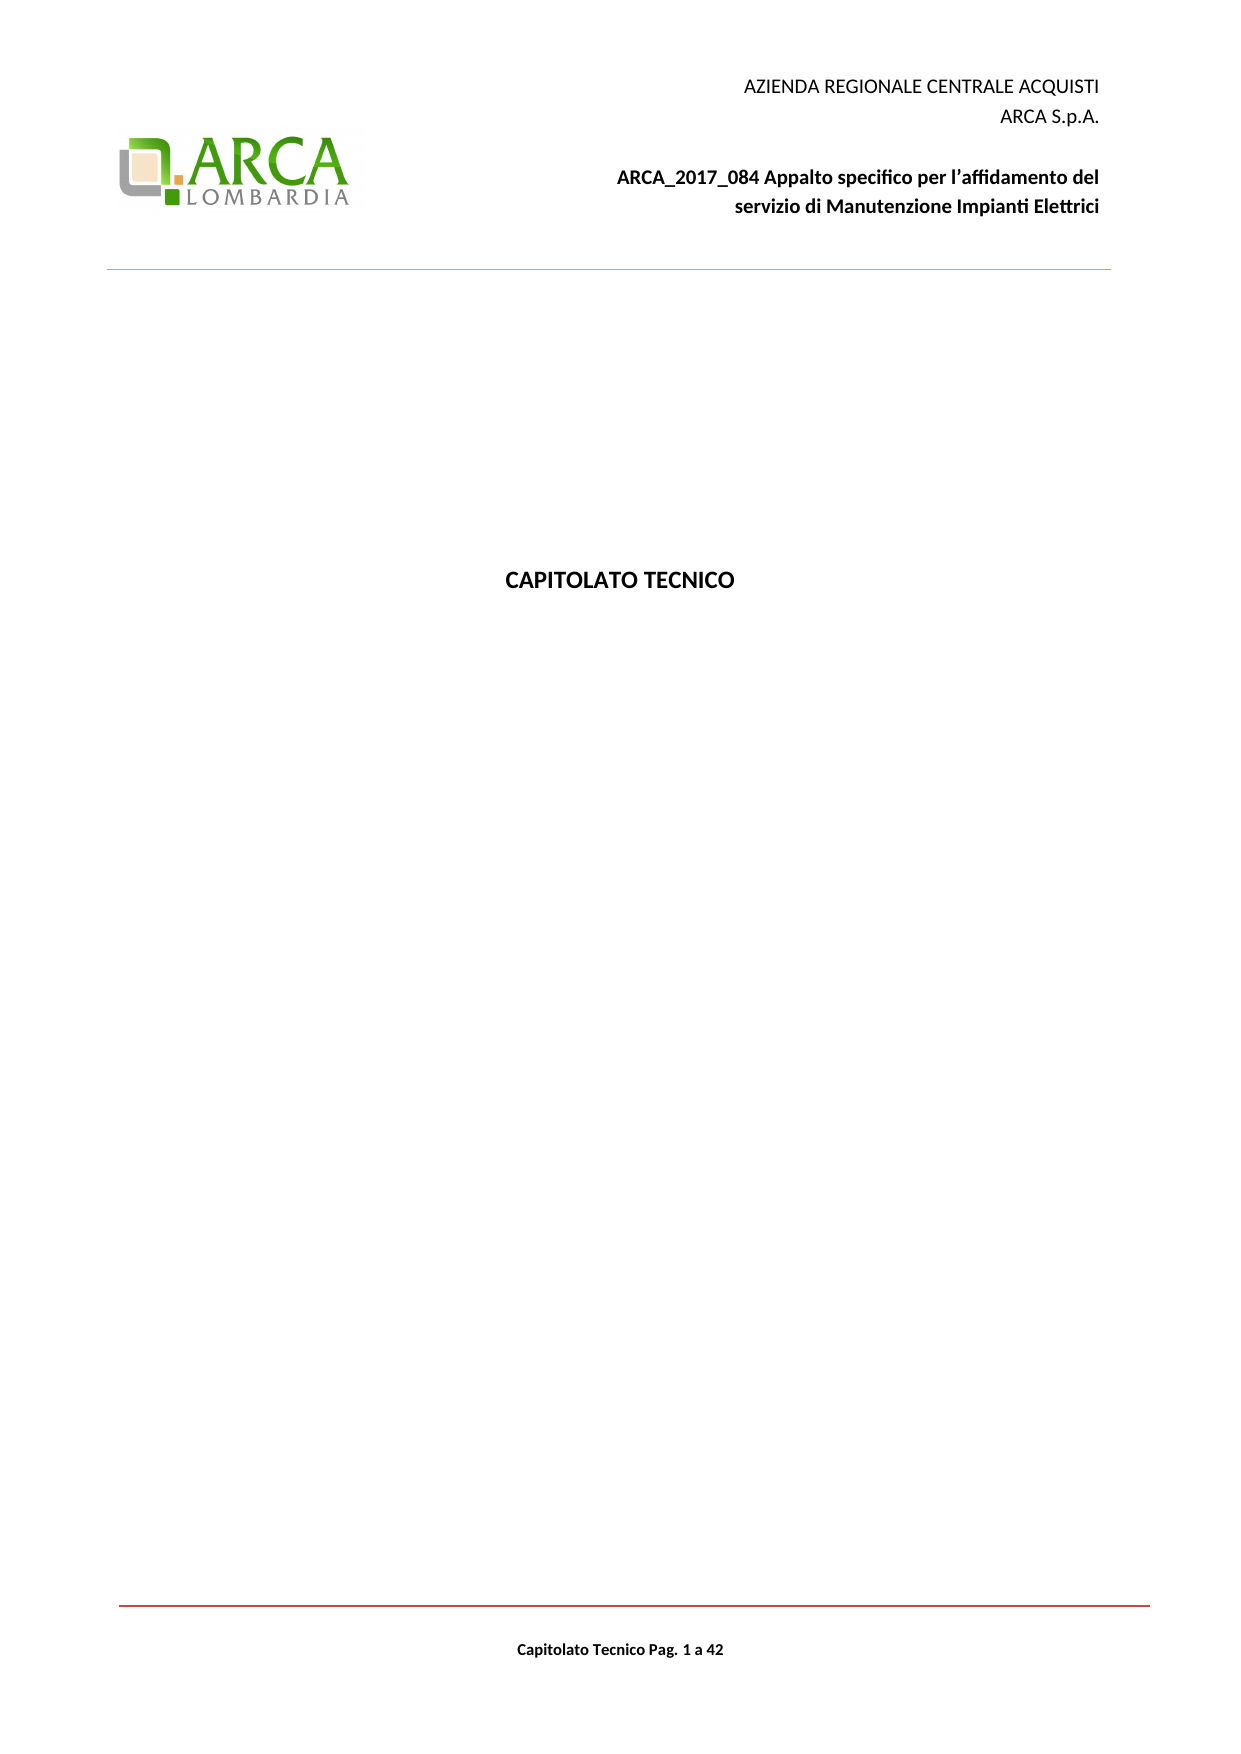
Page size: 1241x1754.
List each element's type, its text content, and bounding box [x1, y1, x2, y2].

picture [118, 123, 368, 220]
text CAPITOLATO TECNICO [118, 563, 1122, 595]
